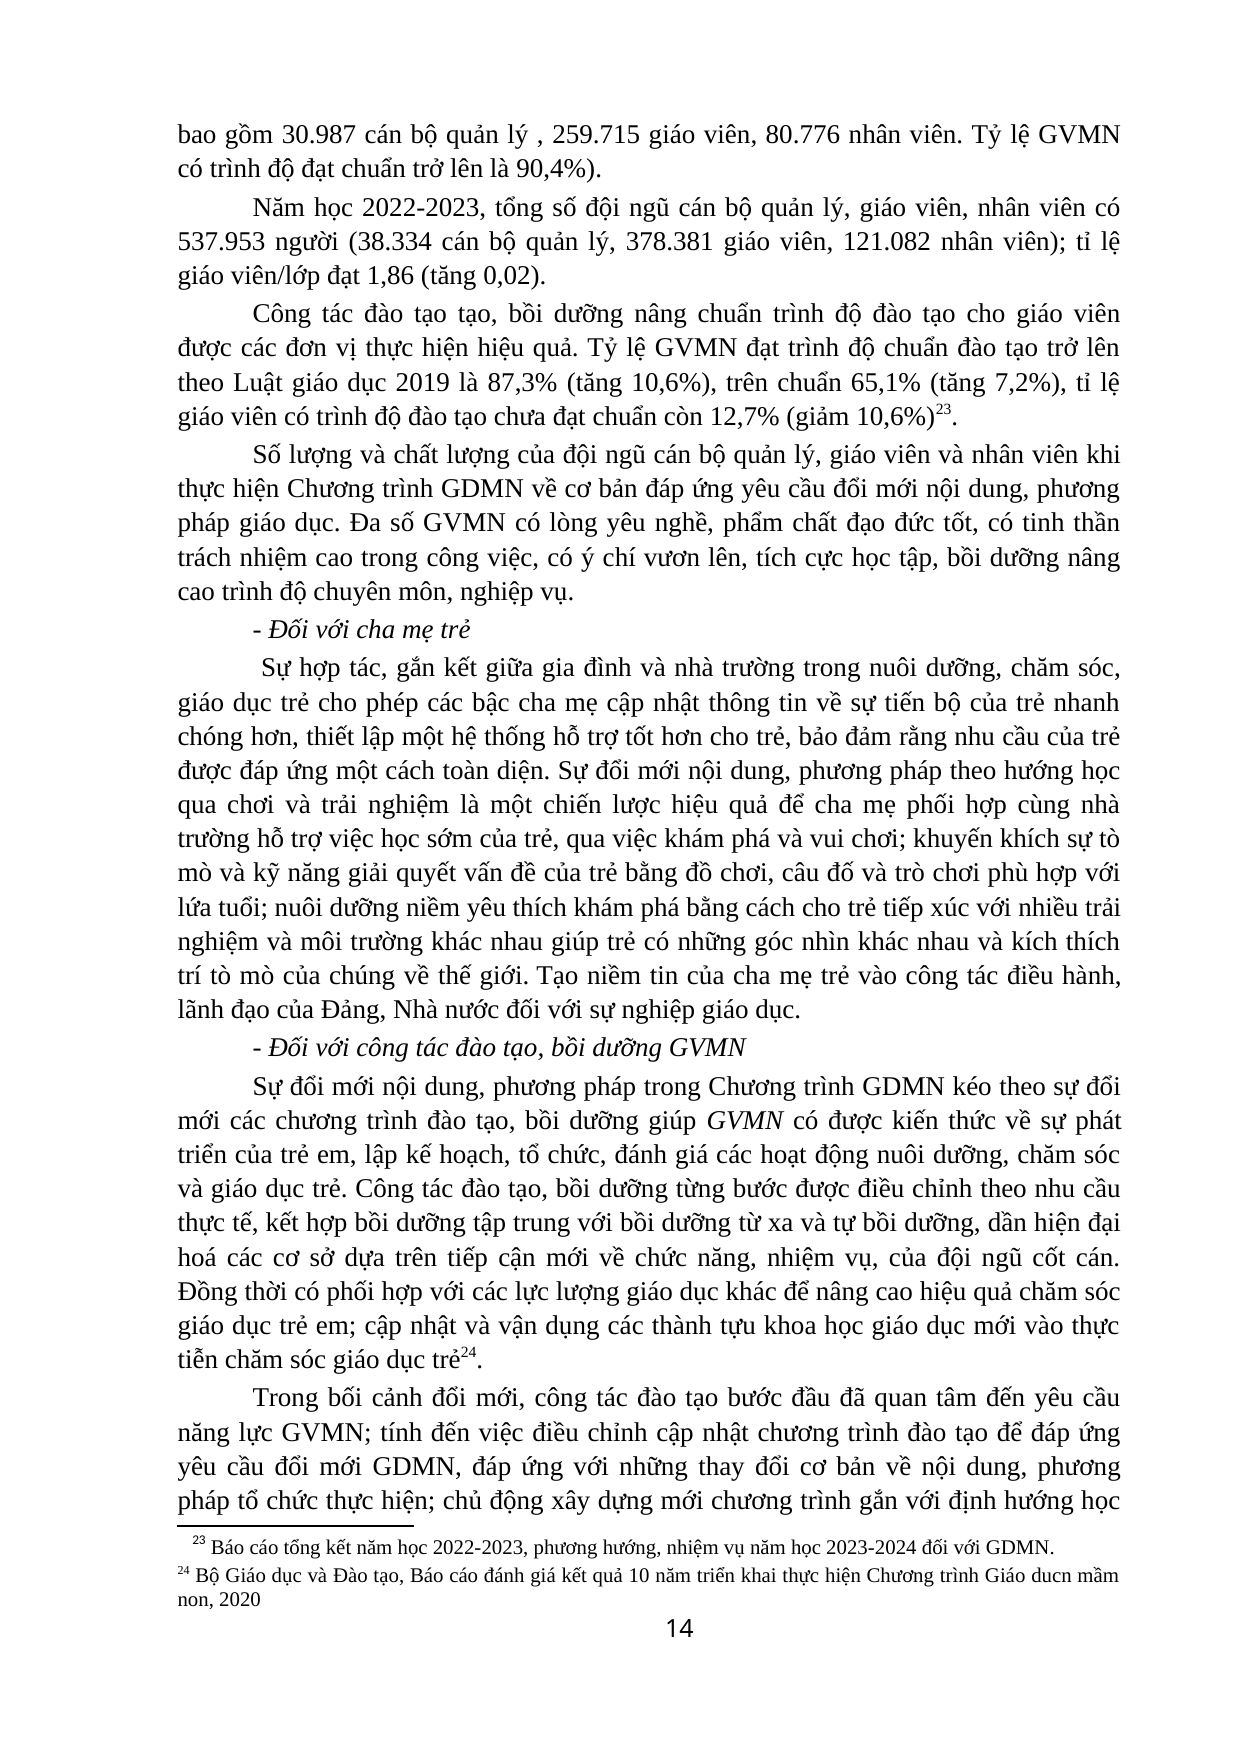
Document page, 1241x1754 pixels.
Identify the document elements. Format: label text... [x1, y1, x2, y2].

text - Đối với công tác đào tạo, bồi dưỡng GVMN [177, 1031, 1122, 1063]
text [177, 118, 1122, 183]
text Sự hợp tác, gắn kết giữa gia đình và nhà trường trong nuôi dưỡng, chăm sóc, giáo dục trẻ cho phép các bậc cha mẹ cập nhật thông tin về sự tiến bộ của trẻ nhanh chóng hơn, thiết lập một hệ thống hỗ trợ tốt hơn cho trẻ, bảo đảm rằng nhu cầu của trẻ được đáp ứng một cách toàn diện. Sự đổi mới nội dung, phương pháp theo hướng học qua chơi và trải nghiệm là một chiến lược hiệu quả để cha mẹ phối hợp cùng nhà trường hỗ trợ việc học sớm của trẻ, qua việc khám phá và vui chơi; khuyến khích sự tò mò và kỹ năng giải quyết vấn đề của trẻ bằng đồ chơi, câu đố và trò chơi phù hợp với lứa tuổi; nuôi dưỡng niềm yêu thích khám phá bằng cách cho trẻ tiếp xúc với nhiều trải nghiệm và môi trường khác nhau giúp trẻ có những góc nhìn khác nhau và kích thích trí tò mò của chúng về thế giới. Tạo niềm tin của cha mẹ trẻ vào công tác điều hành, lãnh đạo của Đảng, Nhà nước đối với sự nghiệp giáo dục. [177, 651, 1122, 1024]
text Sự đổi mới nội dung, phương pháp trong Chương trình GDMN kéo theo sự đổi mới các chương trình đào tạo, bồi dưỡng giúp GVMN có được kiến thức về sự phát triển của trẻ em, lập kế hoạch, tổ chức, đánh giá các hoạt động nuôi dưỡng, chăm sóc và giáo dục trẻ. Công tác đào tạo, bồi dưỡng từng bước được điều chỉnh theo nhu cầu thực tế, kết hợp bồi dưỡng tập trung với bồi dưỡng từ xa và tự bồi dưỡng, dần hiện đại hoá các cơ sở dựa trên tiếp cận mới về chức năng, nhiệm vụ, của đội ngũ cốt cán. Đồng thời có phối hợp với các lực lượng giáo dục khác để nâng cao hiệu quả chăm sóc giáo dục trẻ em; cập nhật và vận dụng các thành tựu khoa học giáo dục mới vào thực tiễn chăm sóc giáo dục trẻ. [177, 1070, 1122, 1374]
text Số lượng và chất lượng của đội ngũ cán bộ quản lý, giáo viên và nhân viên khi thực hiện Chương trình GDMN về cơ bản đáp ứng yêu cầu đổi mới nội dung, phương pháp giáo dục. Đa số GVMN có lòng yêu nghề, phẩm chất đạo đức tốt, có tinh thần trách nhiệm cao trong công việc, có ý chí vươn lên, tích cực học tập, bồi dưỡng nâng cao trình độ chuyên môn, nghiệp vụ. [177, 438, 1122, 606]
text Năm học 2022-2023, tổng số đội ngũ cán bộ quản lý, giáo viên, nhân viên có 537.953 người (38.334 cán bộ quản lý, 378.381 giáo viên, 121.082 nhân viên); tỉ lệ giáo viên/lớp đạt 1,86 (tăng 0,02). [177, 191, 1122, 290]
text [177, 1381, 1122, 1515]
text - Đối với cha mẹ trẻ [177, 613, 1122, 644]
text Công tác đào tạo tạo, bồi dưỡng nâng chuẩn trình độ đào tạo cho giáo viên được các đơn vị thực hiện hiệu quả. Tỷ lệ GVMN đạt trình độ chuẩn đào tạo trở lên theo Luật giáo dục 2019 là 87,3% (tăng 10,6%), trên chuẩn 65,1% (tăng 7,2%), tỉ lệ giáo viên có trình độ đào tạo chưa đạt chuẩn còn 12,7% (giảm 10,6%). [177, 297, 1122, 431]
